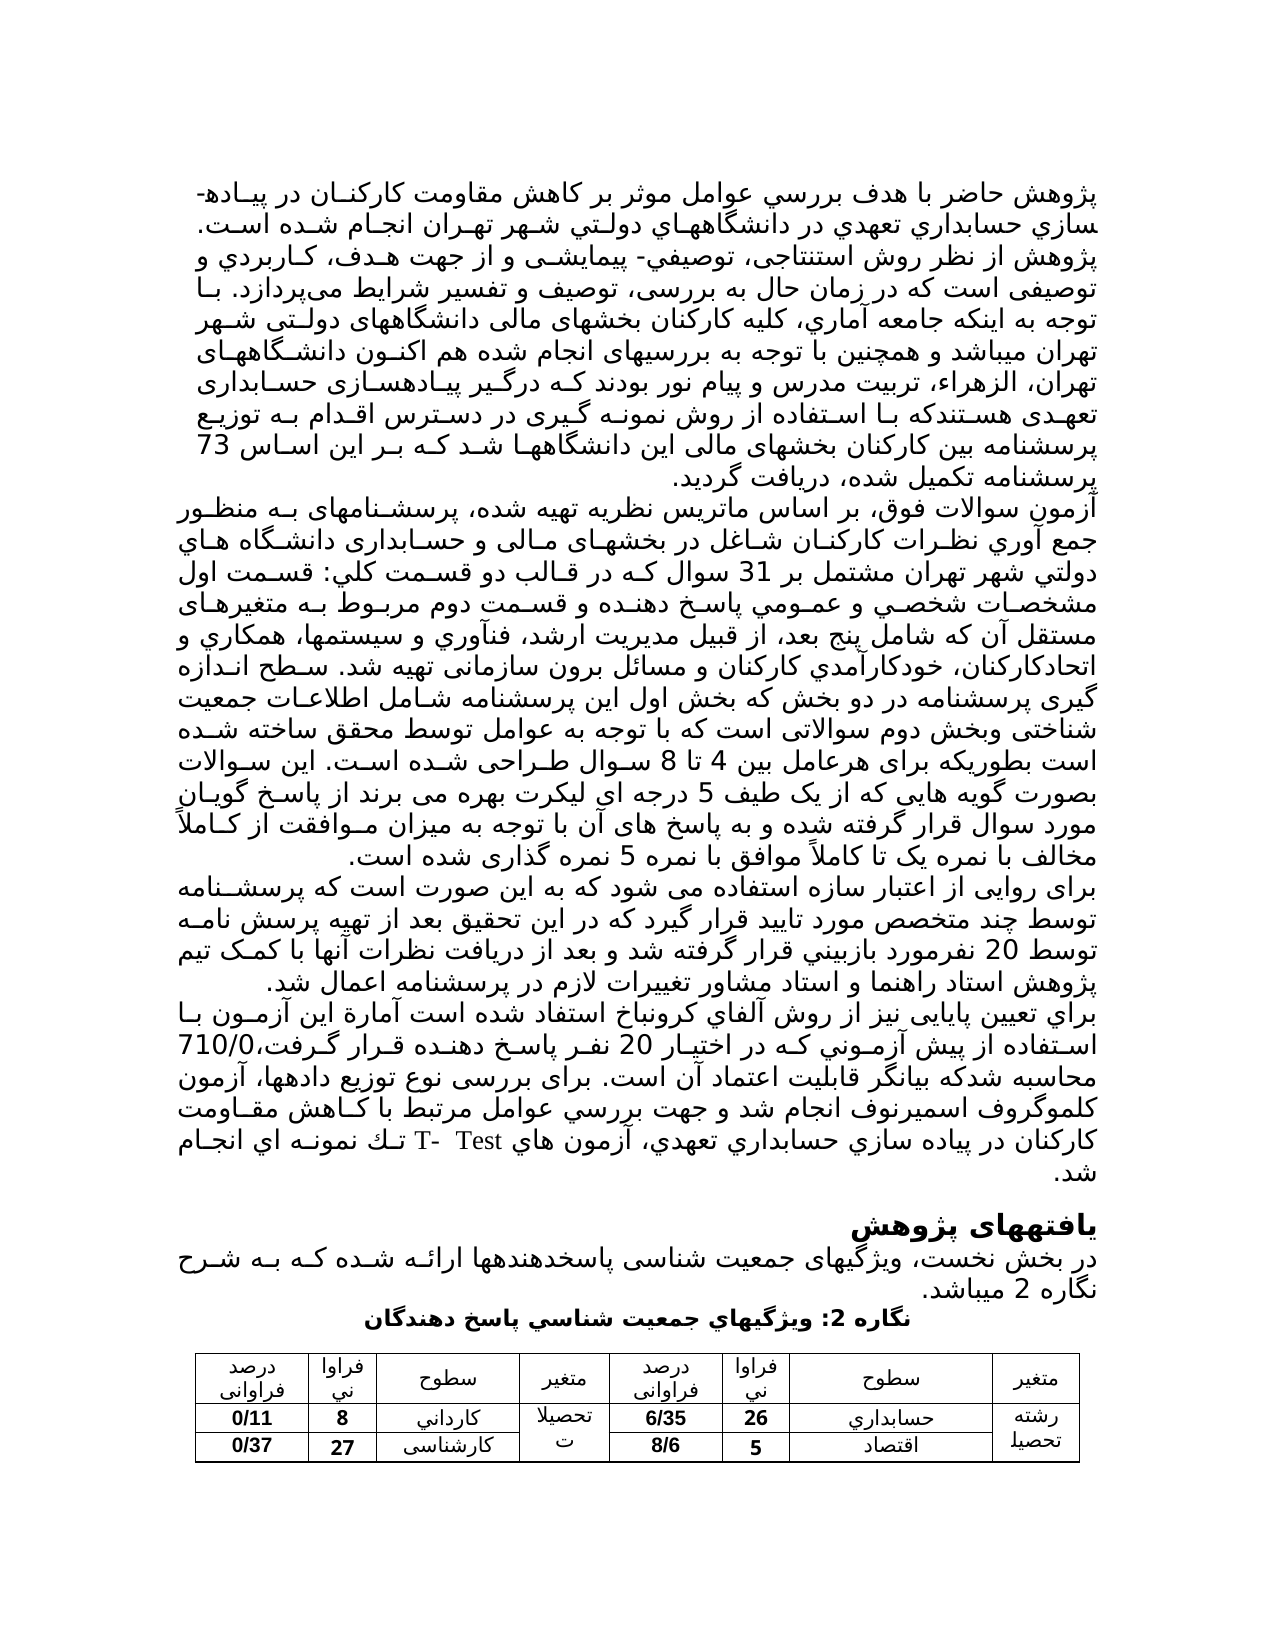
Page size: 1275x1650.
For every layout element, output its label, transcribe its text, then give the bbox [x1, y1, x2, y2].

table_header متغیر [520, 1354, 609, 1402]
table_cell 8/6 [610, 1433, 722, 1461]
text برای روایی از اعتبار سازه استفاده می شود که به این صورت است که پرسشنامه توسط چند متخصص مورد تایید قرار گیرد كه در اين تحقيق بعد از تهيه پرسش نامه توسط 20 نفرمورد بازبيني قرار گرفته شد و بعد از دریافت نظرات آنها با کمک تیم پژوهش استاد راهنما و استاد مشاور تغییرات لازم در پرسشنامه اعمال شد. [177, 872, 1098, 998]
table_header متغیر [993, 1354, 1079, 1402]
text آزمون سوالات فوق، بر اساس ماتریس نظریه تهیه شده، پرسشنامهای به منظور جمع‌ آوري نظرات کارکنان شاغل در بخشهای مالی و حسابداری دانشگاه هاي دولتي شهر تهران مشتمل بر 31 سوال كه در قالب دو قسمت كلي: قسمت اول مشخصات شخصي و عمومي پاسخ دهنده و قسمت دوم مربوط به متغیرهای مستقل آن که شامل پنج بعد، از قبیل مدیریت ارشد، فنآوري و سيستمها، همكاري و اتحادكاركنان، خودكارآمدي كاركنان و مسائل برون سازمانی تهیه شد. سطح اندازه گیری پرسشنامه در دو بخش که بخش اول اين پرسشنامه شامل اطلاعات جمعیت شناختی وبخش دوم سوالاتی است که با توجه به عوامل توسط محقق ساخته شده است بطوریکه برای هرعامل بین 4 تا 8 سوال طراحی شده است. این سوالات بصورت گویه هایی که از یک طیف 5 درجه ای لیکرت بهره می برند از پاسخ گویان مورد سوال قرار گرفته شده و به پاسخ های آن با توجه به میزان موافقت از کاملاً مخالف با نمره یک تا کاملاً موافق با نمره 5 نمره گذاری شده است. [177, 493, 1098, 872]
text یافتههای پژوهش [177, 1208, 1098, 1242]
table_cell تحصیلات [520, 1404, 609, 1461]
table_header سطوح [377, 1354, 519, 1402]
table_cell اقتصاد [790, 1433, 992, 1461]
table_cell 5 [723, 1433, 789, 1461]
table_cell 0/37 [196, 1433, 308, 1461]
table_cell 27 [309, 1433, 376, 1461]
text نگاره 2: ويژگيهاي جمعيت شناسي پاسخ دهندگان [177, 1305, 1098, 1332]
table_cell 0/11 [196, 1404, 308, 1432]
table_header فراواني [723, 1354, 789, 1402]
table_cell 8 [309, 1404, 376, 1432]
text پژوهش حاضر با هدف بررسي عوامل موثر بر كاهش مقاومت كاركنان در پيادهسازي حسابداري تعهدي در دانشگاههاي دولتي شهر تهران انجام شده است. پژوهش از نظر روش استنتاجی، توصيفي- پیمایشی و از جهت هدف، كاربردي و توصیفی است که در زمان حال به بررسی، توصیف و تفسیر شرایط می‌پردازد. با توجه به اينكه جامعه آماري، کلیه کارکنان بخشهای مالی دانشگاههای دولتی شهر تهران ميباشد و همچنین با توجه به بررسیهای انجام شده هم اکنون دانشگاههای تهران، الزهراء، تربيت مدرس و پيام نور بودند که درگیر پیادهسازی حسابداری تعهدی هستندکه با استفاده از روش نمونه گیری در دسترس اقدام به توزیع پرسشنامه بین کارکنان بخشهای مالی این دانشگاهها شد که بر این اساس 73 پرسشنامه تکمیل شده، دریافت گردید. [196, 177, 1098, 493]
table_cell حسابداري [790, 1404, 992, 1432]
table_header درصد فراوانی [610, 1354, 722, 1402]
table_cell کارشناسی [377, 1433, 519, 1461]
table_header درصد فراوانی [196, 1354, 308, 1402]
table_header فراواني [309, 1354, 376, 1402]
table_cell رشته تحصيلي [993, 1404, 1079, 1461]
table_cell كارداني [377, 1404, 519, 1432]
table_cell 26 [723, 1404, 789, 1432]
table_header سطوح [790, 1354, 992, 1402]
table_cell 6/35 [610, 1404, 722, 1432]
text در بخش نخست، ویژگیهای جمعیت شناسی پاسخدهندهها ارائه شده که به شرح نگاره 2 میباشد. [177, 1242, 1098, 1305]
text براي تعيين پایایی نيز از روش آلفاي كرونباخ استفاد شده است آمارة اين آزمون با استفاده از پيش آزموني كه در اختيار 20 نفر پاسخ دهنده قرار گرفت،710/0 محاسبه شدكه بيانگر قابليت اعتماد آن است. برای بررسی نوع توزیع دادهها، آزمون کلموگروف اسمیرنوف انجام شد و جهت بررسي عوامل مرتبط با كاهش مقاومت كاركنان در پياده سازي حسابداري تعهدي، آزمون هاي T- Test تك نمونه اي انجام شد. [177, 998, 1098, 1187]
